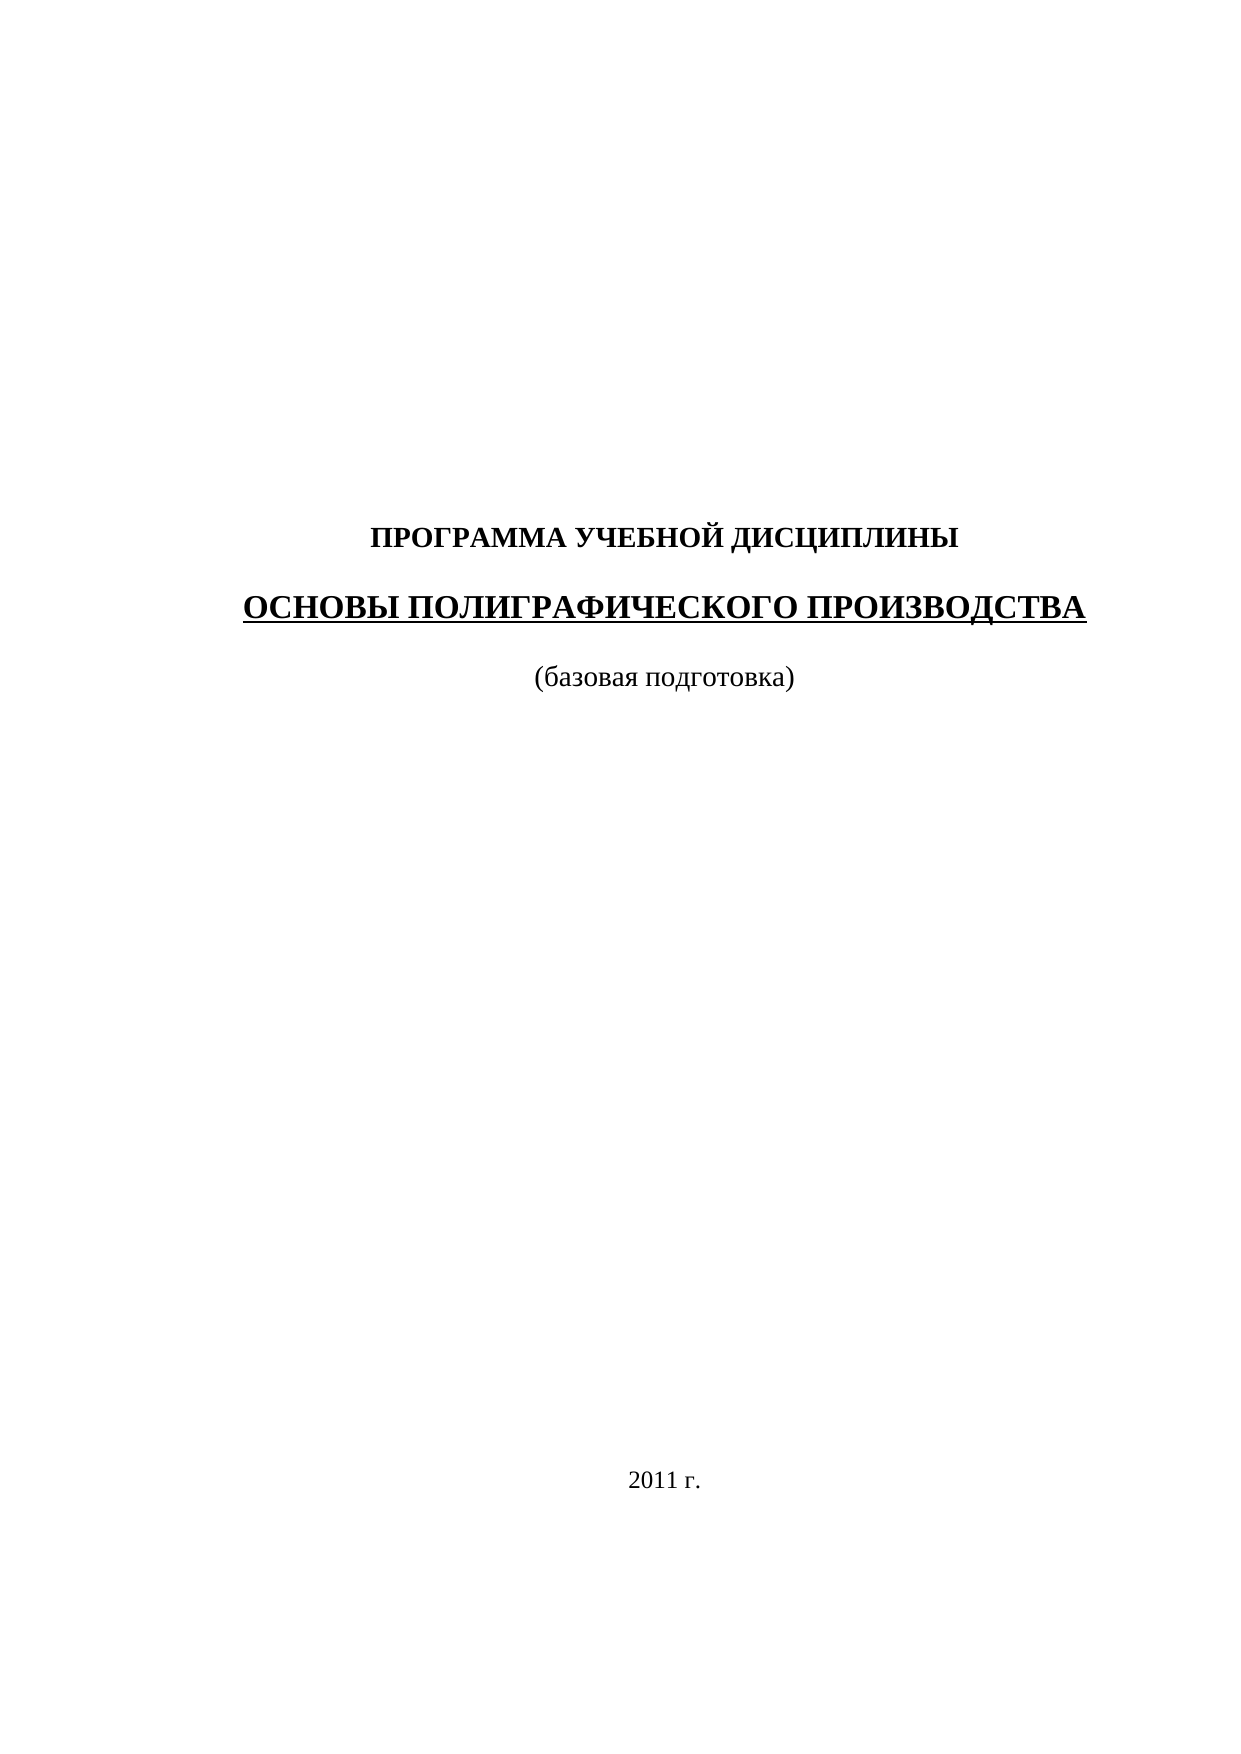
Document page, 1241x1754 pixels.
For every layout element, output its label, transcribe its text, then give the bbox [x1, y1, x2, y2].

text 2011 г. [177, 1465, 1152, 1493]
text ПРОГРАММа УЧЕБНОЙ ДИСЦИПЛИНЫ [177, 521, 1152, 554]
text (базовая подготовка) [177, 659, 1152, 693]
text Основы полиграфического производства [177, 588, 1152, 626]
